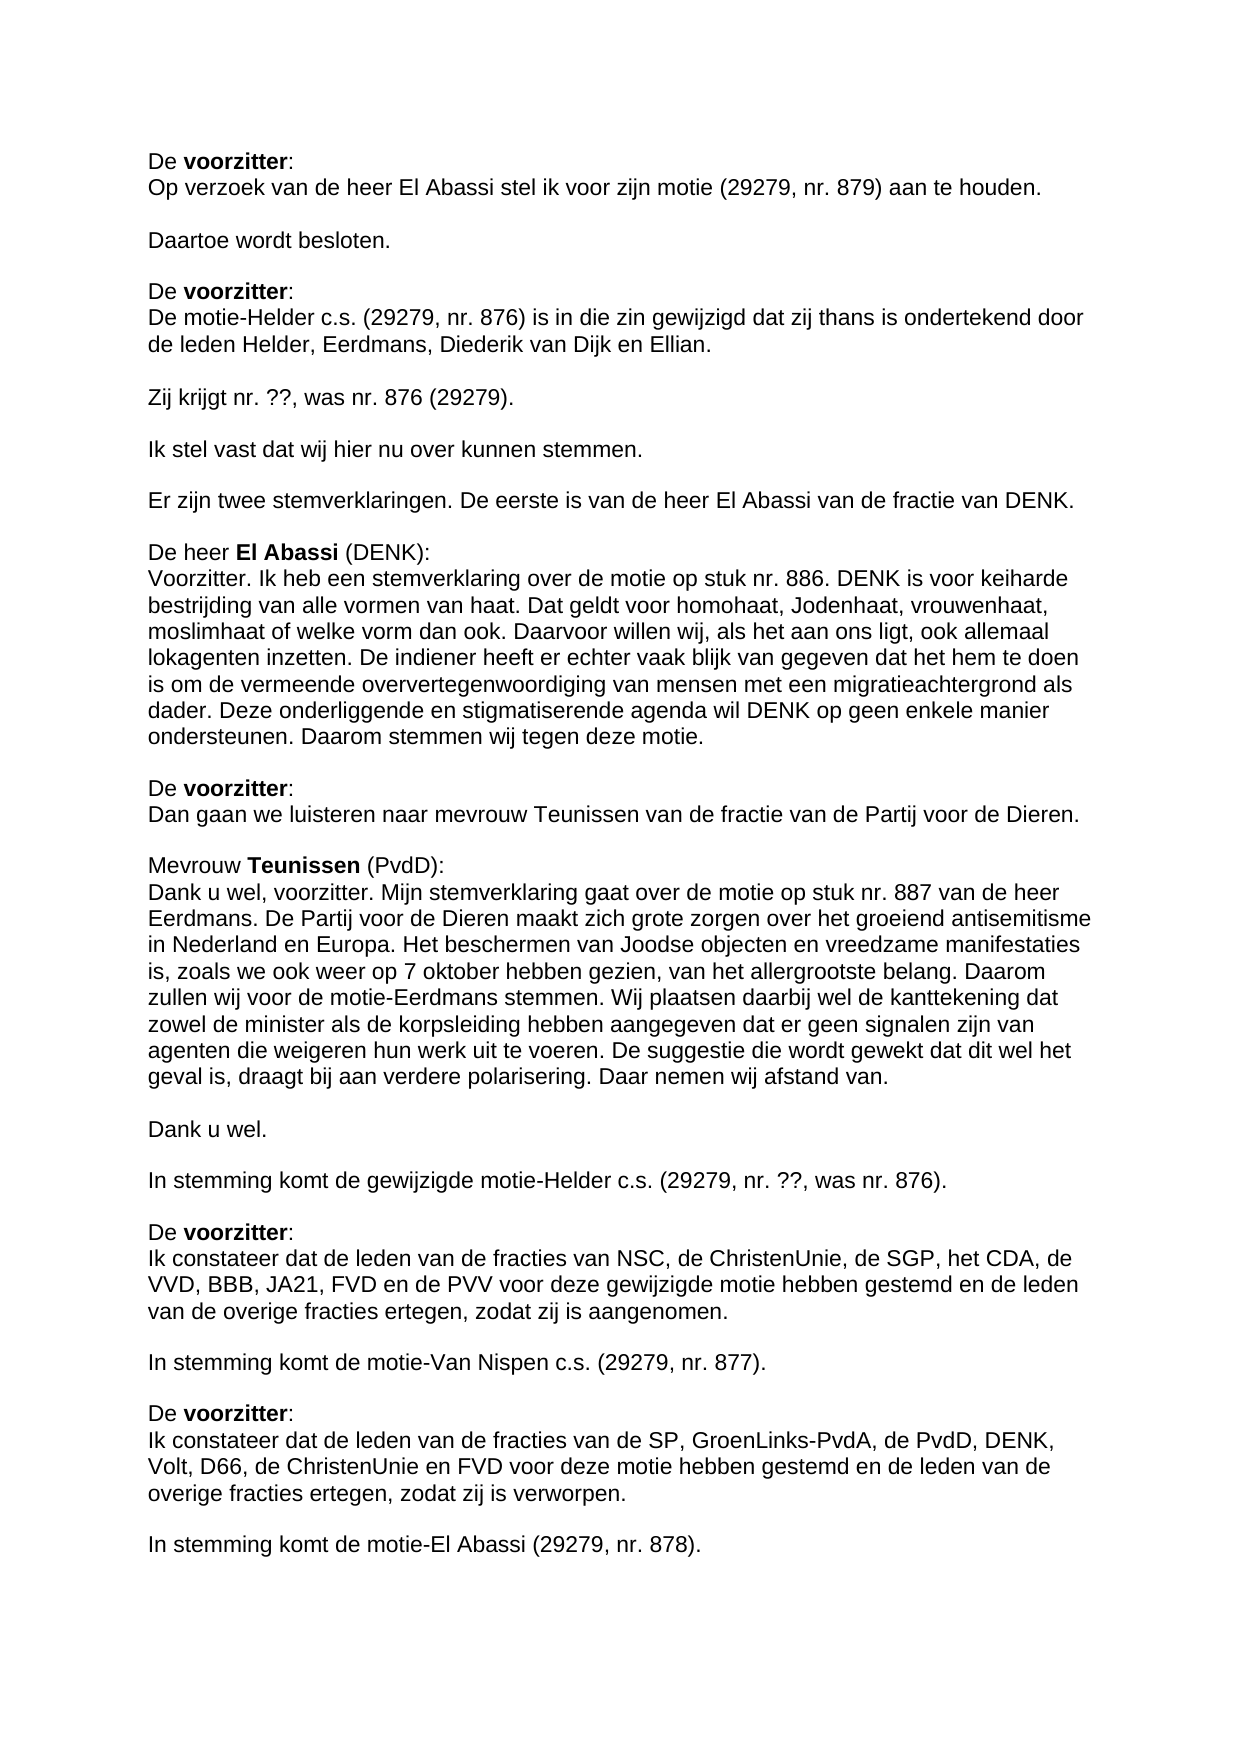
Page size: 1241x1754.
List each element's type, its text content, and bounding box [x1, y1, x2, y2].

text De voorzitter: Dan gaan we luisteren naar mevrouw Teunissen van de fractie van de Partij voor de Dieren. [148, 775, 1093, 827]
text De voorzitter: De motie-Helder c.s. (29279, nr. 876) is in die zin gewijzigd dat zij thans is ondertekend door de leden Helder, Eerdmans, Diederik van Dijk en Ellian. Zij krijgt nr. ??, was nr. 876 (29279). Ik stel vast dat wij hier nu over kunnen stemmen. [148, 278, 1093, 462]
text In stemming komt de motie-El Abassi (29279, nr. 878). [148, 1531, 1093, 1557]
text Mevrouw Teunissen (PvdD): Dank u wel, voorzitter. Mijn stemverklaring gaat over de motie op stuk nr. 887 van de heer Eerdmans. De Partij voor de Dieren maakt zich grote zorgen over het groeiend antisemitisme in Nederland en Europa. Het beschermen van Joodse objecten en vreedzame manifestaties is, zoals we ook weer op 7 oktober hebben gezien, van het allergrootste belang. Daarom zullen wij voor de motie-Eerdmans stemmen. Wij plaatsen daarbij wel de kanttekening dat zowel de minister als de korpsleiding hebben aangegeven dat er geen signalen zijn van agenten die weigeren hun werk uit te voeren. De suggestie die wordt gewekt dat dit wel het geval is, draagt bij aan verdere polarisering. Daar nemen wij afstand van. Dank u wel. [148, 852, 1093, 1142]
text De voorzitter: Op verzoek van de heer El Abassi stel ik voor zijn motie (29279, nr. 879) aan te houden. Daartoe wordt besloten. [148, 148, 1093, 253]
text Er zijn twee stemverklaringen. De eerste is van de heer El Abassi van de fractie van DENK. [148, 487, 1093, 514]
text In stemming komt de gewijzigde motie-Helder c.s. (29279, nr. ??, was nr. 876). [148, 1167, 1093, 1194]
text De voorzitter: Ik constateer dat de leden van de fracties van NSC, de ChristenUnie, de SGP, het CDA, de VVD, BBB, JA21, FVD en de PVV voor deze gewijzigde motie hebben gestemd en de leden van de overige fracties ertegen, zodat zij is aangenomen. [148, 1219, 1093, 1324]
text De voorzitter: Ik constateer dat de leden van de fracties van de SP, GroenLinks-PvdA, de PvdD, DENK, Volt, D66, de ChristenUnie en FVD voor deze motie hebben gestemd en de leden van de overige fracties ertegen, zodat zij is verworpen. [148, 1400, 1093, 1506]
text In stemming komt de motie-Van Nispen c.s. (29279, nr. 877). [148, 1349, 1093, 1375]
text De heer El Abassi (DENK): Voorzitter. Ik heb een stemverklaring over de motie op stuk nr. 886. DENK is voor keiharde bestrijding van alle vormen van haat. Dat geldt voor homohaat, Jodenhaat, vrouwenhaat, moslimhaat of welke vorm dan ook. Daarvoor willen wij, als het aan ons ligt, ook allemaal lokagenten inzetten. De indiener heeft er echter vaak blijk van gegeven dat het hem te doen is om de vermeende oververtegenwoordiging van mensen met een migratieachtergrond als dader. Deze onderliggende en stigmatiserende agenda wil DENK op geen enkele manier ondersteunen. Daarom stemmen wij tegen deze motie. [148, 539, 1093, 750]
